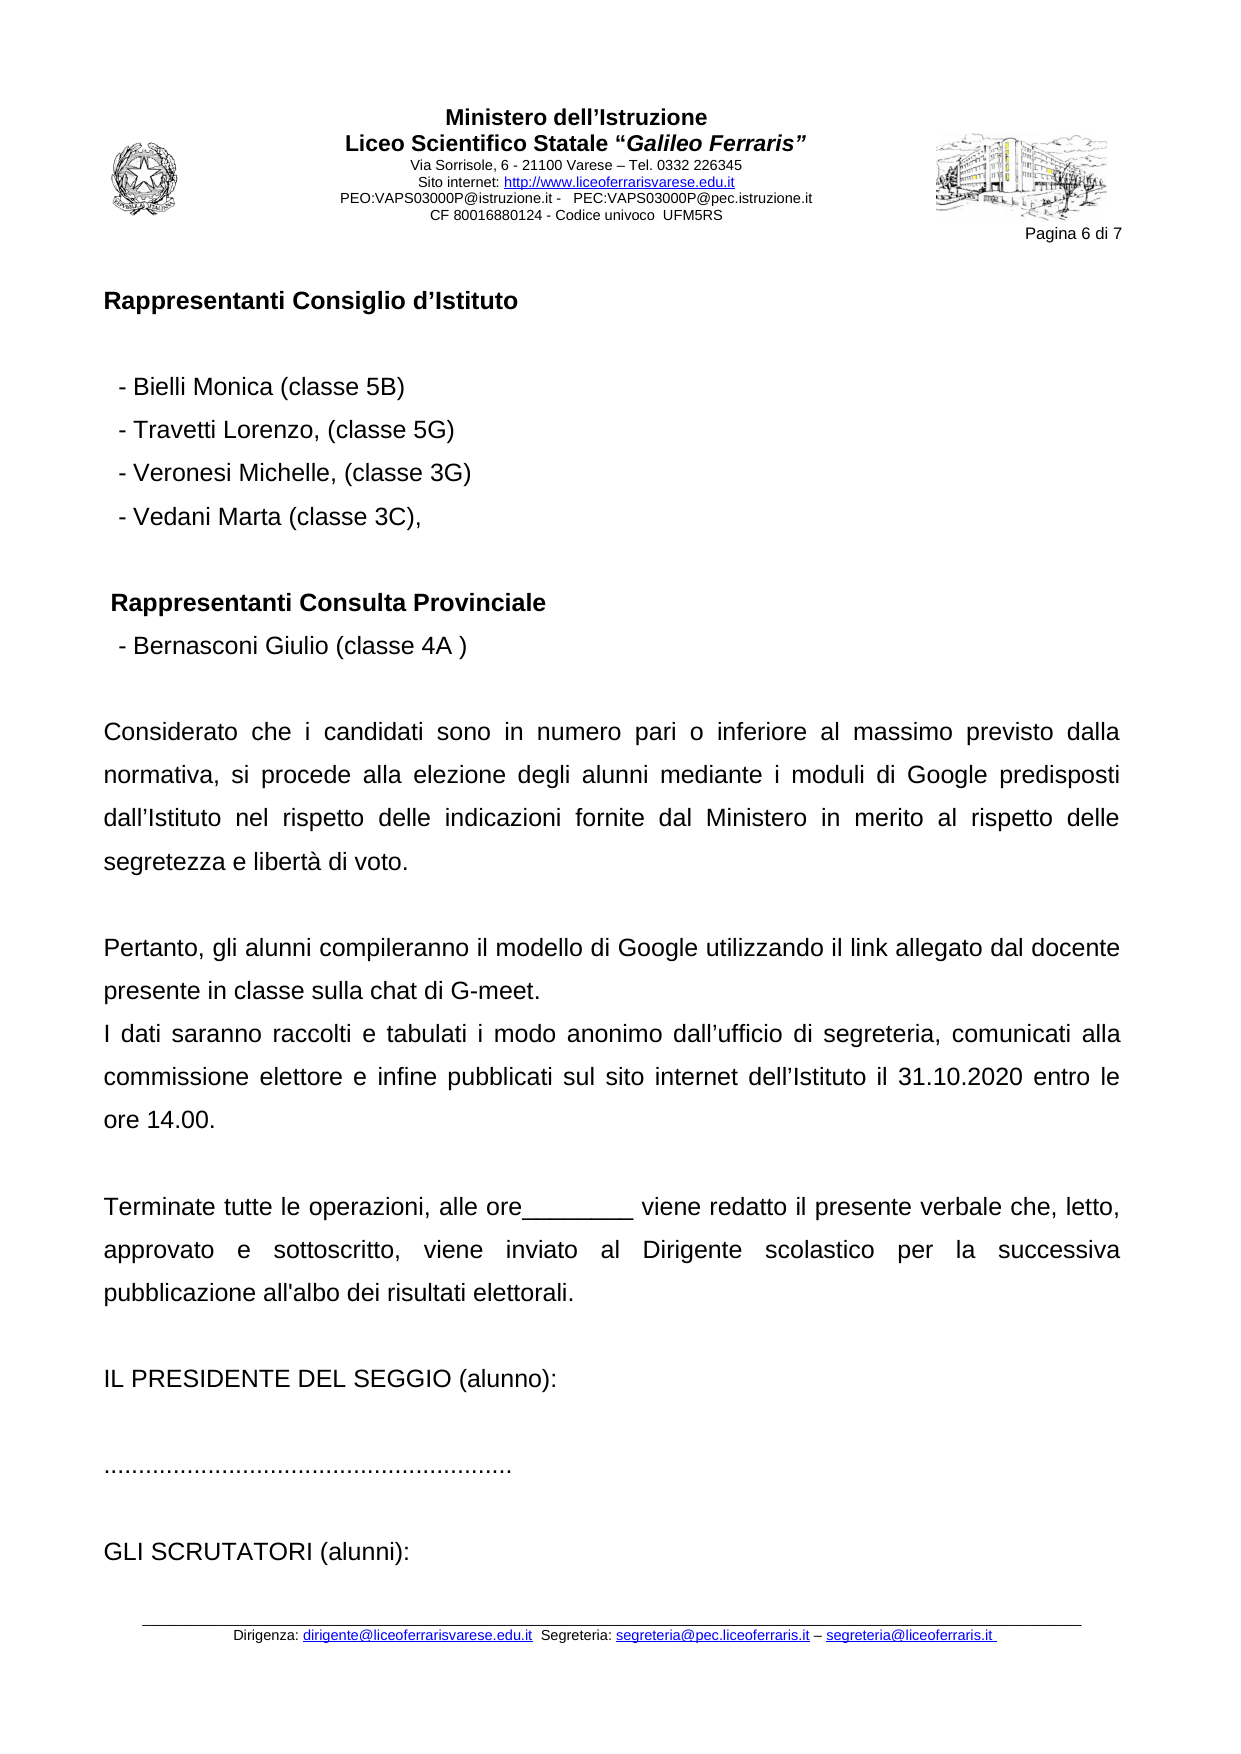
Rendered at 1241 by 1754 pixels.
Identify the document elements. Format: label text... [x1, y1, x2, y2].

text Terminate tutte le operazioni, alle ore________ viene redatto il presente verbale che, letto, approvato e sottoscritto, viene inviato al Dirigente scolastico per la successiva pubblicazione all'albo dei risultati elettorali. [103, 1191, 1122, 1306]
text I dati saranno raccolti e tabulati i modo anonimo dall’ufficio di segreteria, comunicati alla commissione elettore e infine pubblicati sul sito internet dell’Istituto il 31.10.2020 entro le ore 14.00. [103, 1019, 1122, 1134]
list Bernasconi Giulio (classe 4A ) [118, 631, 1122, 659]
picture [936, 133, 1109, 222]
text IL PRESIDENTE DEL SEGGIO (alunno): [103, 1364, 1122, 1393]
text GLI SCRUTATORI (alunni): [103, 1536, 1122, 1565]
text Considerato che i candidati sono in numero pari o inferiore al massimo previsto dalla normativa, si procede alla elezione degli alunni mediante i moduli di Google predisposti dall’Istituto nel rispetto delle indicazioni fornite dal Ministero in merito al rispetto delle segretezza e libertà di voto. [103, 717, 1122, 875]
list Bielli Monica (classe 5B) [118, 372, 1122, 401]
picture [106, 140, 184, 216]
text Rappresentanti Consiglio d’Istituto [103, 286, 1122, 314]
list Vedani Marta (classe 3C), [118, 501, 1122, 530]
list Travetti Lorenzo, (classe 5G) [118, 415, 1122, 444]
list Veronesi Michelle, (classe 3G) [118, 458, 1122, 487]
text Rappresentanti Consulta Provinciale [103, 588, 1122, 616]
text ........................................................... [103, 1450, 1122, 1479]
text Pertanto, gli alunni compileranno il modello di Google utilizzando il link allegato dal docente presente in classe sulla chat di G-meet. [103, 933, 1122, 1004]
